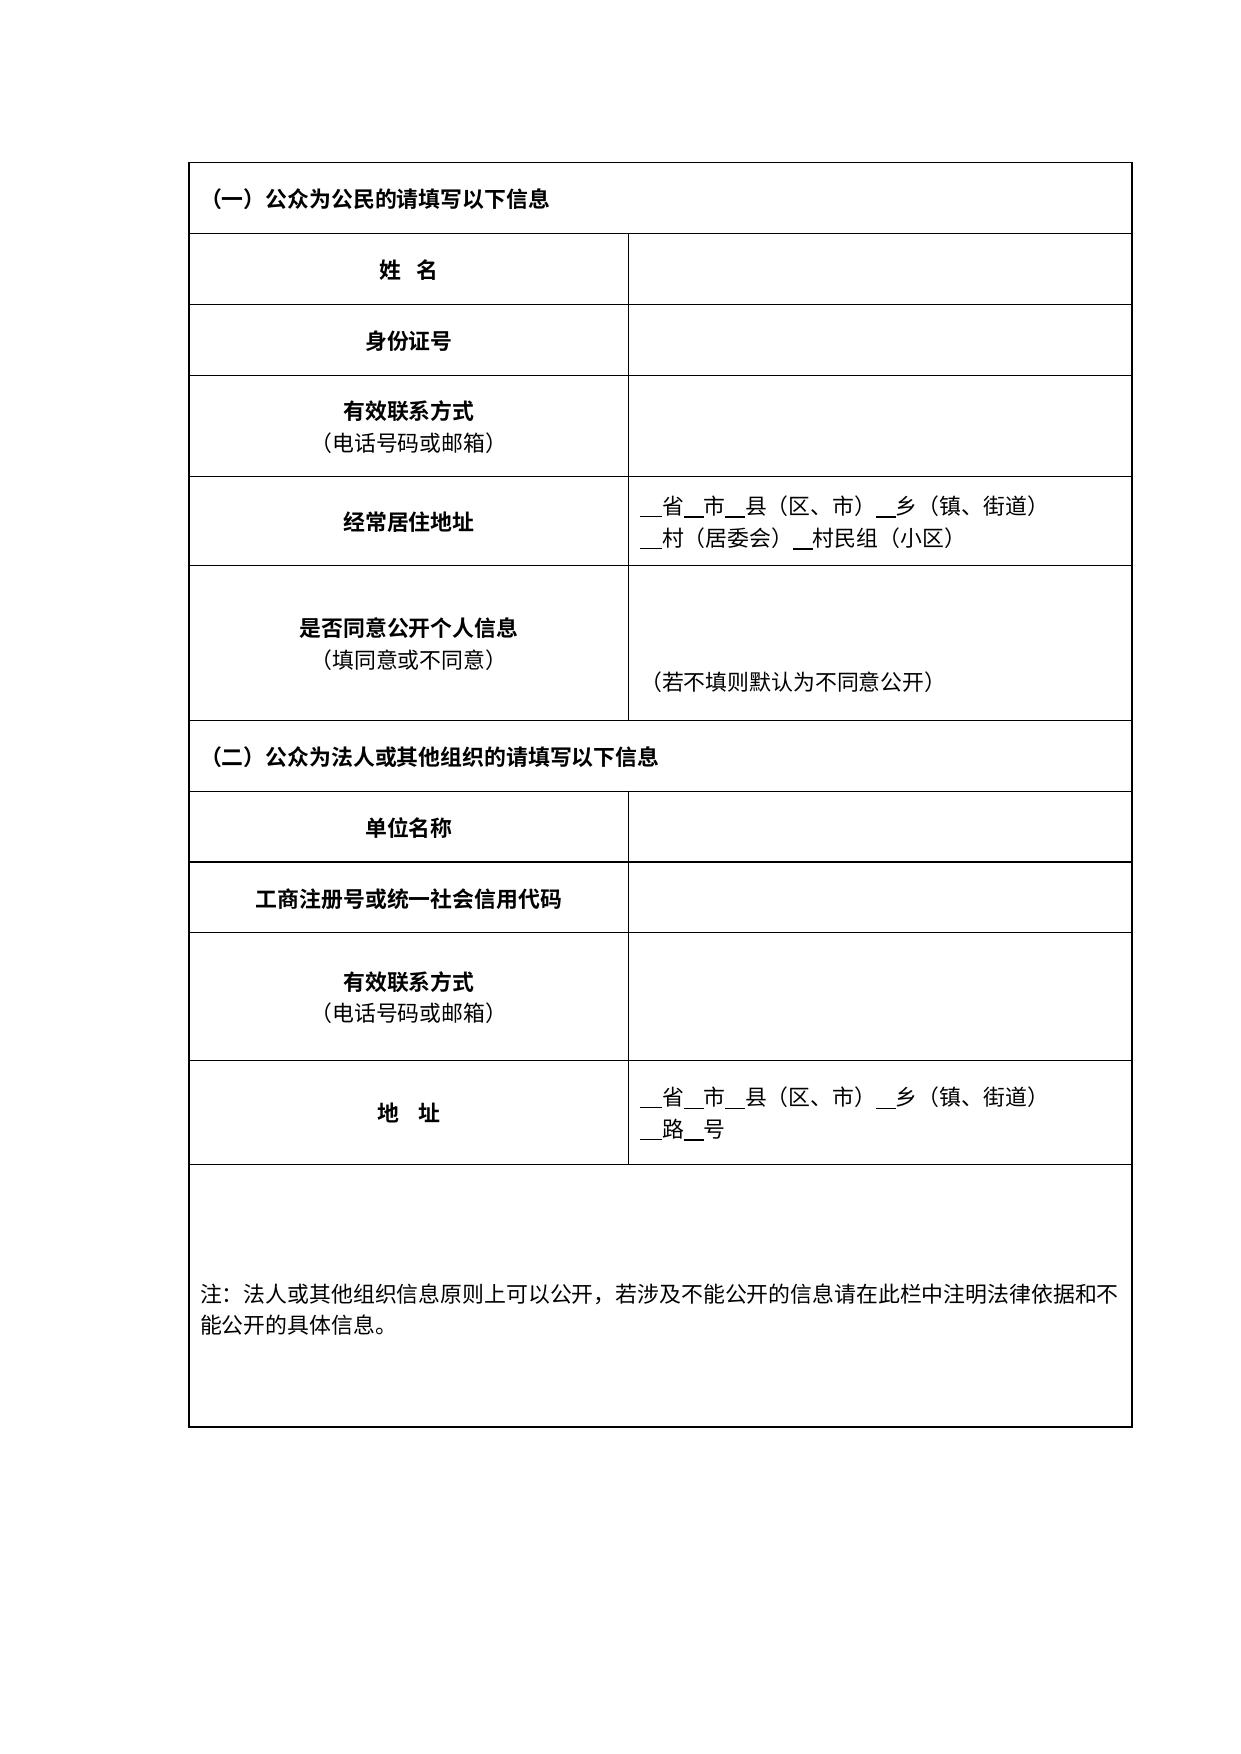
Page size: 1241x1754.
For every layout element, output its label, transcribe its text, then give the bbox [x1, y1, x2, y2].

table_cell [629, 376, 1131, 476]
table_cell 省 市 县（区、市） 乡（镇、街道） 路 号 [629, 1061, 1131, 1163]
table_cell 地 址 [190, 1061, 628, 1163]
table_cell [629, 305, 1131, 374]
table_cell （一）公众为公民的请填写以下信息 [190, 163, 1131, 233]
table_cell [629, 933, 1131, 1059]
table_cell 身份证号 [190, 305, 628, 374]
table_cell [629, 234, 1131, 304]
table_cell 有效联系方式 （电话号码或邮箱） [190, 376, 628, 476]
table_cell 姓 名 [190, 234, 628, 304]
table_cell 单位名称 [190, 792, 628, 861]
table_cell [629, 863, 1131, 932]
table_cell （若不填则默认为不同意公开） [629, 566, 1131, 720]
table_cell 经常居住地址 [190, 477, 628, 565]
table_cell [629, 792, 1131, 861]
table_cell 省 市 县（区、市） 乡（镇、街道） 村（居委会） 村民组（小区） [629, 477, 1131, 565]
table_cell 有效联系方式 （电话号码或邮箱） [190, 933, 628, 1059]
table_cell （二）公众为法人或其他组织的请填写以下信息 [190, 721, 1131, 791]
table_cell 注：法人或其他组织信息原则上可以公开，若涉及不能公开的信息请在此栏中注明法律依据和不能公开的具体信息。 [190, 1165, 1131, 1426]
table_cell 是否同意公开个人信息 （填同意或不同意） [190, 566, 628, 720]
table_cell 工商注册号或统一社会信用代码 [190, 863, 628, 932]
